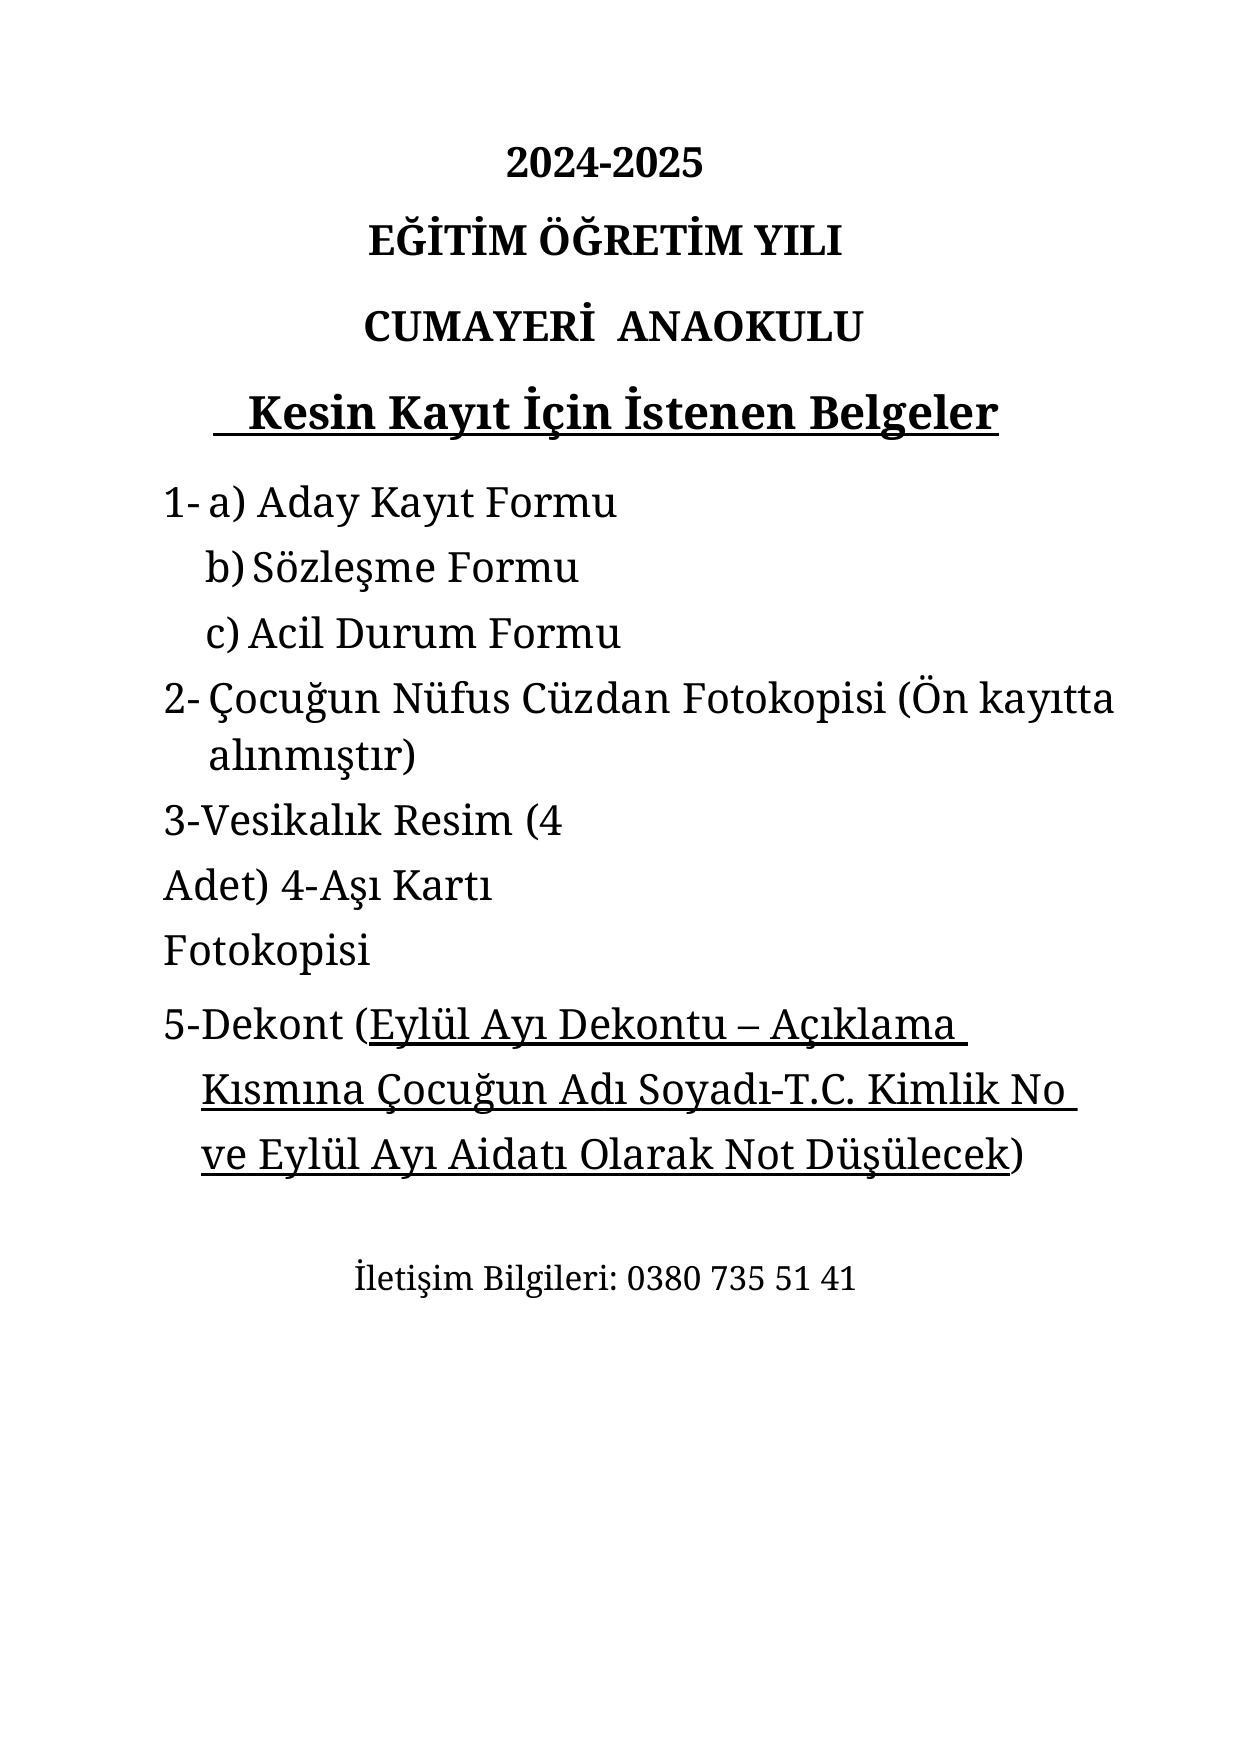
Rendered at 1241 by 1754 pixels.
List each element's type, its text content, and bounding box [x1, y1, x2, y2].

text İletişim Bilgileri: 0380 735 51 41 [62, 1255, 1150, 1301]
list Sözleşme Formu [205, 538, 1201, 595]
list Vesikalık Resim (4 Adet) 4-Aşı Kartı Fotokopisi [164, 791, 659, 978]
list Acil Durum Formu [205, 603, 1201, 660]
text 2024-2025 [62, 133, 1150, 190]
list Çocuğun Nüfus Cüzdan Fotokopisi (Ön kayıtta alınmıştır) [164, 669, 1201, 782]
list a) Aday Kayıt Formu [164, 473, 1201, 530]
title Kesin Kayıt İçin İstenen Belgeler [62, 381, 1149, 443]
text CUMAYERİ ANAOKULU [147, 297, 1201, 354]
text EĞİTİM ÖĞRETİM YILI [62, 211, 1150, 268]
list Dekont (Eylül Ayı Dekontu – Açıklama Kısmına Çocuğun Adı Soyadı-T.C. Kimlik No ve Eylül Ayı Aidatı Olarak Not Düşülecek) [164, 994, 1122, 1182]
